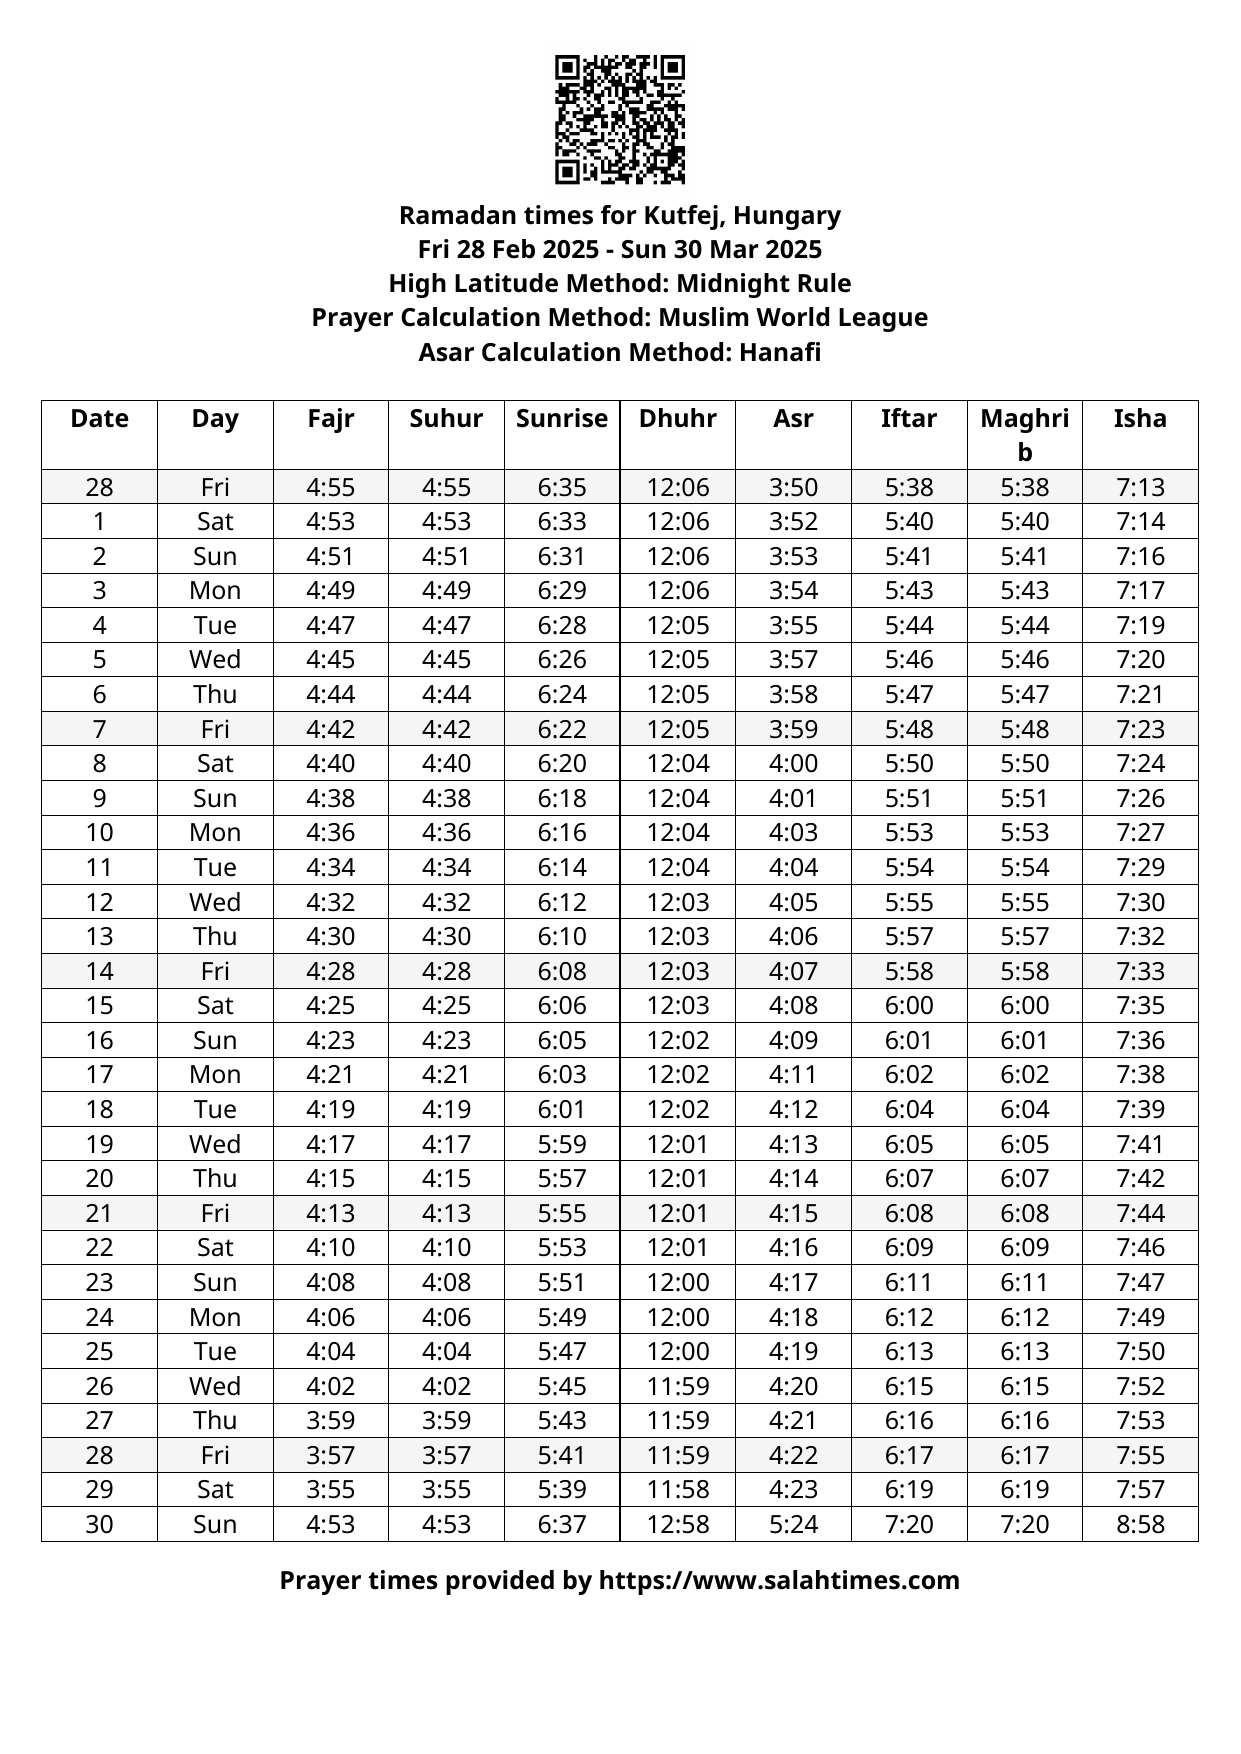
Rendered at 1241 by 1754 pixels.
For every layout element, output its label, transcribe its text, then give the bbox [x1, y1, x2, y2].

table_cell 7:19 [1083, 608, 1198, 642]
table_cell 4:13 [389, 1196, 504, 1229]
table_cell 30 [42, 1507, 157, 1541]
table_cell 5:43 [852, 574, 967, 607]
table_cell 6:15 [852, 1369, 967, 1402]
table_cell 5:41 [505, 1438, 619, 1472]
table_cell 6:09 [968, 1231, 1082, 1264]
table_cell 24 [42, 1300, 157, 1333]
table_cell 4 [42, 608, 157, 642]
table_cell 4:55 [389, 470, 504, 503]
table_cell Wed [158, 1369, 273, 1402]
table_cell 6:19 [968, 1473, 1082, 1506]
table_cell 5:53 [505, 1231, 619, 1264]
table_cell 26 [42, 1369, 157, 1402]
table_cell 4:30 [274, 919, 388, 953]
table_cell 12:06 [621, 470, 735, 503]
table_cell 4:40 [389, 746, 504, 780]
table_cell 4:07 [736, 954, 851, 987]
table_cell 4:03 [736, 816, 851, 849]
table_cell 4:28 [389, 954, 504, 987]
table_cell 5:45 [505, 1369, 619, 1402]
table_cell 5:58 [852, 954, 967, 987]
table_cell 6:12 [852, 1300, 967, 1333]
table_cell 6:26 [505, 643, 619, 676]
table_cell 6:16 [505, 816, 619, 849]
table_cell 4:15 [274, 1161, 388, 1195]
table_cell 4:08 [274, 1265, 388, 1299]
table_cell 4:32 [389, 885, 504, 918]
table_cell 5:46 [852, 643, 967, 676]
table_cell Mon [158, 1300, 273, 1333]
table_cell 6:10 [505, 919, 619, 953]
table_cell 12 [42, 885, 157, 918]
table_cell 4:28 [274, 954, 388, 987]
table_cell 4:30 [389, 919, 504, 953]
table_cell 6:02 [852, 1058, 967, 1091]
table_cell 4:49 [389, 574, 504, 607]
table_header Date [42, 401, 157, 469]
table_cell 6:13 [968, 1334, 1082, 1368]
table_cell 5:47 [968, 677, 1082, 711]
table_cell 6:37 [505, 1507, 619, 1541]
table_cell 3:57 [736, 643, 851, 676]
table_cell Fri [158, 1438, 273, 1472]
table_cell 4:10 [389, 1231, 504, 1264]
table_cell 6:15 [968, 1369, 1082, 1402]
table_cell 4:19 [274, 1092, 388, 1126]
table_cell 5:50 [968, 746, 1082, 780]
table_cell 4:51 [389, 539, 504, 572]
table_cell 4:20 [736, 1369, 851, 1402]
table_cell 6:16 [968, 1404, 1082, 1437]
table_cell 4:06 [389, 1300, 504, 1333]
table_cell 27 [42, 1404, 157, 1437]
table_cell 6 [42, 677, 157, 711]
table_cell 5:51 [505, 1265, 619, 1299]
table_cell 5:55 [968, 885, 1082, 918]
table_cell 4:45 [274, 643, 388, 676]
table_cell 6:06 [505, 989, 619, 1022]
table_cell Tue [158, 608, 273, 642]
table_cell 12:58 [621, 1507, 735, 1541]
table_cell Mon [158, 816, 273, 849]
table_cell 23 [42, 1265, 157, 1299]
table_cell 5:40 [852, 504, 967, 538]
table_cell 4:17 [389, 1127, 504, 1160]
table_cell 12:01 [621, 1196, 735, 1229]
table_cell 4:06 [274, 1300, 388, 1333]
table_cell 5:24 [736, 1507, 851, 1541]
table_cell 4:34 [274, 850, 388, 884]
table_cell 6:08 [505, 954, 619, 987]
table_cell 7:55 [1083, 1438, 1198, 1472]
table_cell 12:01 [621, 1127, 735, 1160]
table_cell 4:21 [389, 1058, 504, 1091]
table_header Sunrise [505, 401, 619, 469]
table_cell 17 [42, 1058, 157, 1091]
table_cell 6:22 [505, 712, 619, 745]
table_cell 7:49 [1083, 1300, 1198, 1333]
table_cell 6:01 [505, 1092, 619, 1126]
table_cell 4:09 [736, 1023, 851, 1057]
table_cell 4:42 [274, 712, 388, 745]
table_cell 4:19 [736, 1334, 851, 1368]
table_cell Thu [158, 1404, 273, 1437]
table_cell 5 [42, 643, 157, 676]
table_cell 7:42 [1083, 1161, 1198, 1195]
table_cell 21 [42, 1196, 157, 1229]
table_cell 4:02 [274, 1369, 388, 1402]
table_cell 12:01 [621, 1161, 735, 1195]
table_cell 4:53 [389, 1507, 504, 1541]
table_cell 7:26 [1083, 781, 1198, 814]
table_cell 5:51 [852, 781, 967, 814]
table_cell 6:17 [852, 1438, 967, 1472]
table_cell 12:04 [621, 746, 735, 780]
text Ramadan times for Kutfej, Hungary [42, 198, 1198, 232]
table_cell 7:33 [1083, 954, 1198, 987]
table_cell 4:53 [274, 1507, 388, 1541]
table_cell 6:19 [852, 1473, 967, 1506]
table_cell 11:59 [621, 1369, 735, 1402]
table_cell 4:40 [274, 746, 388, 780]
table_cell 4:04 [389, 1334, 504, 1368]
table_cell 6:24 [505, 677, 619, 711]
table_cell Sat [158, 504, 273, 538]
table_cell 8:58 [1083, 1507, 1198, 1541]
table_cell Sun [158, 539, 273, 572]
table_cell 6:01 [968, 1023, 1082, 1057]
table_cell 3:57 [274, 1438, 388, 1472]
table_cell 12:00 [621, 1265, 735, 1299]
table_cell 5:46 [968, 643, 1082, 676]
table_cell Sun [158, 1507, 273, 1541]
table_cell 18 [42, 1092, 157, 1126]
table_cell 6:05 [968, 1127, 1082, 1160]
text High Latitude Method: Midnight Rule [42, 266, 1198, 300]
table_cell 10 [42, 816, 157, 849]
table_cell 5:54 [852, 850, 967, 884]
table_cell 4:15 [389, 1161, 504, 1195]
table_cell 3:55 [274, 1473, 388, 1506]
table_cell 6:14 [505, 850, 619, 884]
table_cell 11:58 [621, 1473, 735, 1506]
table_cell 4:38 [274, 781, 388, 814]
table_cell 7:20 [968, 1507, 1082, 1541]
table_cell Fri [158, 954, 273, 987]
table_cell 6:00 [852, 989, 967, 1022]
table_cell 7:53 [1083, 1404, 1198, 1437]
table_cell 7:52 [1083, 1369, 1198, 1402]
table_cell 5:47 [852, 677, 967, 711]
table_cell Sat [158, 746, 273, 780]
table_cell 12:05 [621, 677, 735, 711]
table_cell 3:54 [736, 574, 851, 607]
table_cell 9 [42, 781, 157, 814]
table_cell Tue [158, 850, 273, 884]
table_header Asr [736, 401, 851, 469]
table_cell 4:25 [389, 989, 504, 1022]
table_cell 6:16 [852, 1404, 967, 1437]
table_cell 22 [42, 1231, 157, 1264]
table_cell Mon [158, 1058, 273, 1091]
table_cell 6:20 [505, 746, 619, 780]
table_cell Fri [158, 470, 273, 503]
table_cell 6:31 [505, 539, 619, 572]
table_cell 4:10 [274, 1231, 388, 1264]
text Prayer times provided by https://www.salahtimes.com [42, 1563, 1198, 1597]
table_cell Sun [158, 781, 273, 814]
table_cell 4:06 [736, 919, 851, 953]
table_header Day [158, 401, 273, 469]
table_cell 11 [42, 850, 157, 884]
table_cell 3:59 [389, 1404, 504, 1437]
table_cell 3:59 [274, 1404, 388, 1437]
table_cell 4:22 [736, 1438, 851, 1472]
table_cell 5:49 [505, 1300, 619, 1333]
table_cell 3:52 [736, 504, 851, 538]
text Fri 28 Feb 2025 - Sun 30 Mar 2025 [42, 232, 1198, 266]
table_cell 4:44 [389, 677, 504, 711]
table_cell 7:41 [1083, 1127, 1198, 1160]
table_cell 4:05 [736, 885, 851, 918]
table_cell 4:08 [389, 1265, 504, 1299]
table_cell 4:11 [736, 1058, 851, 1091]
table_cell 6:09 [852, 1231, 967, 1264]
table_cell 7:35 [1083, 989, 1198, 1022]
table_cell 4:17 [274, 1127, 388, 1160]
table_cell 4:01 [736, 781, 851, 814]
table_cell 6:17 [968, 1438, 1082, 1472]
table_cell 1 [42, 504, 157, 538]
table_cell 7:17 [1083, 574, 1198, 607]
table_cell 6:07 [852, 1161, 967, 1195]
table_cell 6:07 [968, 1161, 1082, 1195]
table_cell Mon [158, 574, 273, 607]
table_cell Fri [158, 712, 273, 745]
table_cell 4:44 [274, 677, 388, 711]
table_cell 4:00 [736, 746, 851, 780]
table_cell 5:41 [852, 539, 967, 572]
table_cell 7:47 [1083, 1265, 1198, 1299]
table_cell 5:48 [852, 712, 967, 745]
table_cell 4:16 [736, 1231, 851, 1264]
table_header Dhuhr [621, 401, 735, 469]
table_cell Fri [158, 1196, 273, 1229]
table_cell 4:08 [736, 989, 851, 1022]
table_cell 3:58 [736, 677, 851, 711]
text Prayer Calculation Method: Muslim World League [42, 300, 1198, 334]
table_cell 4:13 [274, 1196, 388, 1229]
table_cell 28 [42, 1438, 157, 1472]
table_cell 5:51 [968, 781, 1082, 814]
table_cell 7:50 [1083, 1334, 1198, 1368]
table_cell 5:38 [968, 470, 1082, 503]
table_cell 4:38 [389, 781, 504, 814]
table_cell 5:41 [968, 539, 1082, 572]
table_cell 3 [42, 574, 157, 607]
table_cell Thu [158, 1161, 273, 1195]
table_cell 6:11 [968, 1265, 1082, 1299]
table_cell 6:02 [968, 1058, 1082, 1091]
table_cell 6:05 [852, 1127, 967, 1160]
table_cell 6:11 [852, 1265, 967, 1299]
table_cell 25 [42, 1334, 157, 1368]
table_cell 12:03 [621, 919, 735, 953]
table_cell 6:04 [968, 1092, 1082, 1126]
table_cell 20 [42, 1161, 157, 1195]
table_cell 4:55 [274, 470, 388, 503]
table_cell 4:25 [274, 989, 388, 1022]
table_cell 4:12 [736, 1092, 851, 1126]
table_cell 4:53 [389, 504, 504, 538]
table_cell 5:58 [968, 954, 1082, 987]
table_cell 5:50 [852, 746, 967, 780]
table_cell 4:34 [389, 850, 504, 884]
table_cell 4:14 [736, 1161, 851, 1195]
table_cell 12:05 [621, 643, 735, 676]
table_cell 4:23 [389, 1023, 504, 1057]
table_header Suhur [389, 401, 504, 469]
table_cell 6:12 [968, 1300, 1082, 1333]
table_cell 5:57 [505, 1161, 619, 1195]
table_cell 12:02 [621, 1058, 735, 1091]
table_cell 14 [42, 954, 157, 987]
table_cell 2 [42, 539, 157, 572]
table_cell 6:13 [852, 1334, 967, 1368]
table_cell 28 [42, 470, 157, 503]
table_cell Sat [158, 1473, 273, 1506]
table_cell 12:00 [621, 1300, 735, 1333]
table_cell 6:18 [505, 781, 619, 814]
picture [542, 41, 699, 198]
table_cell 5:55 [852, 885, 967, 918]
table_cell 11:59 [621, 1438, 735, 1472]
table_cell Wed [158, 885, 273, 918]
table_cell 7:20 [852, 1507, 967, 1541]
table_cell 7:14 [1083, 504, 1198, 538]
table_cell 5:54 [968, 850, 1082, 884]
table_cell 13 [42, 919, 157, 953]
table_cell 6:00 [968, 989, 1082, 1022]
table_cell 5:43 [505, 1404, 619, 1437]
table_cell 6:28 [505, 608, 619, 642]
table_cell 7:32 [1083, 919, 1198, 953]
table_cell Wed [158, 1127, 273, 1160]
table_header Fajr [274, 401, 388, 469]
table_cell 5:55 [505, 1196, 619, 1229]
table_cell 4:47 [274, 608, 388, 642]
table_cell 4:32 [274, 885, 388, 918]
table_cell 4:04 [736, 850, 851, 884]
table_header Iftar [852, 401, 967, 469]
table_cell 4:21 [274, 1058, 388, 1091]
table_cell 12:03 [621, 885, 735, 918]
table_cell 12:02 [621, 1092, 735, 1126]
table_cell 4:15 [736, 1196, 851, 1229]
table_cell 6:12 [505, 885, 619, 918]
table_cell 4:13 [736, 1127, 851, 1160]
table_cell 12:06 [621, 574, 735, 607]
table_cell 12:01 [621, 1231, 735, 1264]
table_cell Sun [158, 1265, 273, 1299]
table_cell 6:03 [505, 1058, 619, 1091]
table_cell 3:59 [736, 712, 851, 745]
table_cell 4:21 [736, 1404, 851, 1437]
table_cell Thu [158, 677, 273, 711]
table_cell 6:04 [852, 1092, 967, 1126]
table_cell 5:39 [505, 1473, 619, 1506]
table_cell 7:44 [1083, 1196, 1198, 1229]
table_cell 11:59 [621, 1404, 735, 1437]
table_cell 4:49 [274, 574, 388, 607]
table_cell 5:38 [852, 470, 967, 503]
table_cell 29 [42, 1473, 157, 1506]
table_cell 4:19 [389, 1092, 504, 1126]
table_cell 7:24 [1083, 746, 1198, 780]
table_cell 7:20 [1083, 643, 1198, 676]
table_cell 12:04 [621, 816, 735, 849]
table_cell 4:36 [274, 816, 388, 849]
table_cell 3:57 [389, 1438, 504, 1472]
table_cell 4:42 [389, 712, 504, 745]
table_cell 4:23 [736, 1473, 851, 1506]
table_cell 12:06 [621, 539, 735, 572]
table_cell 12:04 [621, 850, 735, 884]
table_cell 7:36 [1083, 1023, 1198, 1057]
table_cell 16 [42, 1023, 157, 1057]
table_cell Wed [158, 643, 273, 676]
table_cell 7:46 [1083, 1231, 1198, 1264]
table_cell Thu [158, 919, 273, 953]
table_cell 7 [42, 712, 157, 745]
table_cell 12:00 [621, 1334, 735, 1368]
table_cell 4:51 [274, 539, 388, 572]
table_cell 4:36 [389, 816, 504, 849]
table_cell 7:13 [1083, 470, 1198, 503]
table_cell 4:04 [274, 1334, 388, 1368]
table_cell 6:29 [505, 574, 619, 607]
table_cell 3:55 [389, 1473, 504, 1506]
table_cell 7:23 [1083, 712, 1198, 745]
table_cell 4:45 [389, 643, 504, 676]
table_cell 5:48 [968, 712, 1082, 745]
table_cell 4:23 [274, 1023, 388, 1057]
table_cell Tue [158, 1092, 273, 1126]
table_cell 5:57 [852, 919, 967, 953]
table_cell 5:44 [968, 608, 1082, 642]
table_cell Sat [158, 1231, 273, 1264]
table_cell 6:08 [968, 1196, 1082, 1229]
table_cell 5:43 [968, 574, 1082, 607]
table_cell 12:05 [621, 712, 735, 745]
table_cell 4:53 [274, 504, 388, 538]
table_cell Sat [158, 989, 273, 1022]
table_cell 7:21 [1083, 677, 1198, 711]
table_cell 6:08 [852, 1196, 967, 1229]
table_cell Tue [158, 1334, 273, 1368]
table_cell 7:27 [1083, 816, 1198, 849]
table_cell 3:53 [736, 539, 851, 572]
table_cell 4:17 [736, 1265, 851, 1299]
table_cell 12:03 [621, 989, 735, 1022]
table_cell 19 [42, 1127, 157, 1160]
table_cell 6:35 [505, 470, 619, 503]
table_cell 12:03 [621, 954, 735, 987]
table_cell 6:05 [505, 1023, 619, 1057]
table_cell Sun [158, 1023, 273, 1057]
text Asar Calculation Method: Hanafi [42, 334, 1198, 368]
table_cell 7:29 [1083, 850, 1198, 884]
table_cell 7:38 [1083, 1058, 1198, 1091]
table_cell 5:59 [505, 1127, 619, 1160]
table_cell 3:50 [736, 470, 851, 503]
table_cell 5:53 [968, 816, 1082, 849]
table_cell 4:18 [736, 1300, 851, 1333]
table_cell 12:04 [621, 781, 735, 814]
table_cell 7:16 [1083, 539, 1198, 572]
table_cell 5:44 [852, 608, 967, 642]
table_cell 12:02 [621, 1023, 735, 1057]
table_header Isha [1083, 401, 1198, 469]
table_cell 6:33 [505, 504, 619, 538]
table_cell 15 [42, 989, 157, 1022]
table_cell 4:02 [389, 1369, 504, 1402]
table_cell 7:57 [1083, 1473, 1198, 1506]
table_cell 5:53 [852, 816, 967, 849]
table_cell 12:06 [621, 504, 735, 538]
table_cell 6:01 [852, 1023, 967, 1057]
table_cell 5:57 [968, 919, 1082, 953]
table_cell 7:30 [1083, 885, 1198, 918]
table_cell 8 [42, 746, 157, 780]
table_cell 4:47 [389, 608, 504, 642]
table_cell 3:55 [736, 608, 851, 642]
table_cell 12:05 [621, 608, 735, 642]
table_header Maghrib [968, 401, 1082, 469]
table_cell 7:39 [1083, 1092, 1198, 1126]
table_cell 5:40 [968, 504, 1082, 538]
table_cell 5:47 [505, 1334, 619, 1368]
